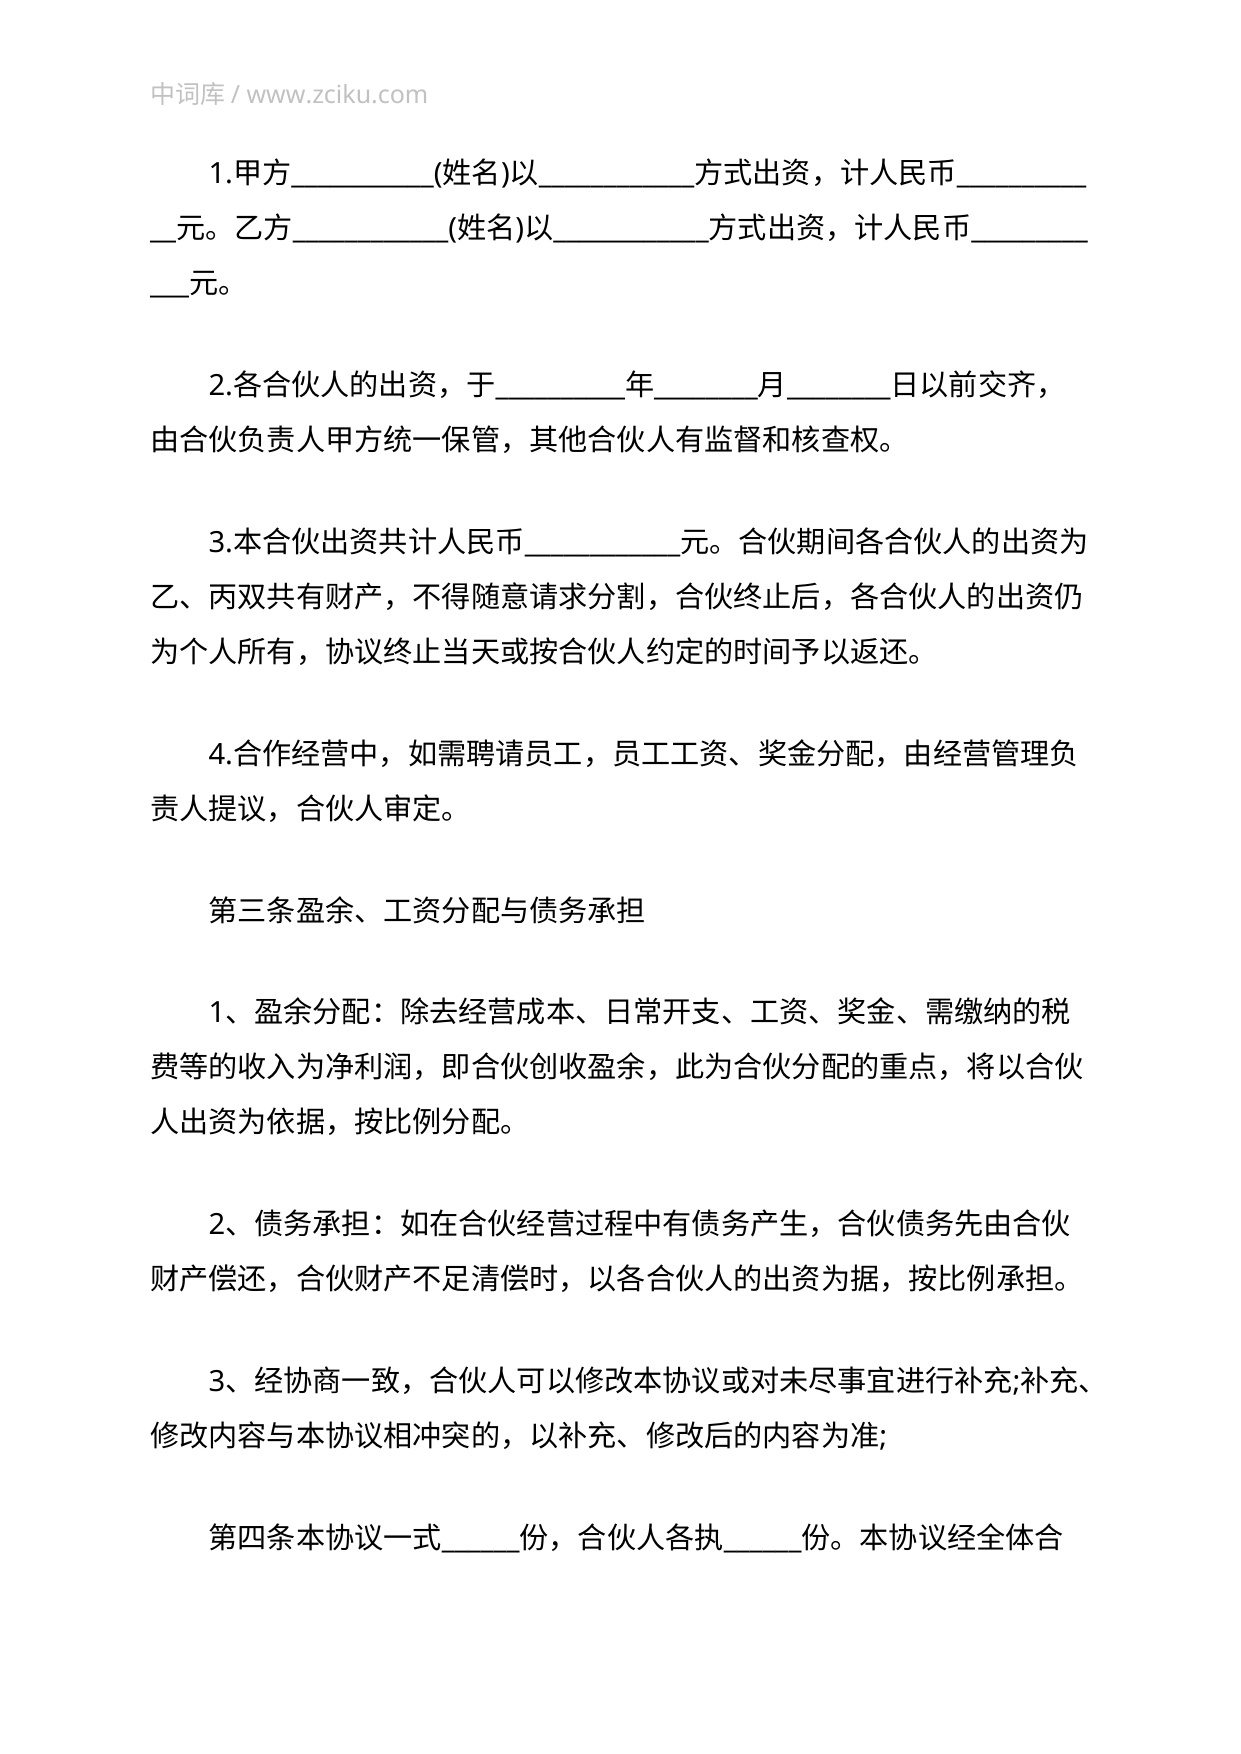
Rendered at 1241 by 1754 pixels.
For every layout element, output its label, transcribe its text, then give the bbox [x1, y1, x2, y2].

text 4.合作经营中，如需聘请员工，员工工资、奖金分配，由经营管理负责人提议，合伙人审定。 [150, 730, 1090, 828]
text 3、经协商一致，合伙人可以修改本协议或对未尽事宜进行补充;补充、修改内容与本协议相冲突的，以补充、修改后的内容为准; [150, 1357, 1090, 1455]
text 2、债务承担：如在合伙经营过程中有债务产生，合伙债务先由合伙财产偿还，合伙财产不足清偿时，以各合伙人的出资为据，按比例承担。 [150, 1201, 1090, 1298]
text 2.各合伙人的出资，于__________年________月________日以前交齐，由合伙负责人甲方统一保管，其他合伙人有监督和核查权。 [150, 362, 1090, 459]
text 1、盈余分配：除去经营成本、日常开支、工资、奖金、需缴纳的税费等的收入为净利润，即合伙创收盈余，此为合伙分配的重点，将以合伙人出资为依据，按比例分配。 [150, 989, 1090, 1141]
text 第三条盈余、工资分配与债务承担 [150, 887, 1090, 929]
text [150, 1514, 1090, 1557]
text 3.本合伙出资共计人民币____________元。合伙期间各合伙人的出资为乙、丙双共有财产，不得随意请求分割，合伙终止后，各合伙人的出资仍为个人所有，协议终止当天或按合伙人约定的时间予以返还。 [150, 519, 1090, 671]
text 1.甲方___________(姓名)以____________方式出资，计人民币____________元。乙方____________(姓名)以____________方式出资，计人民币____________元。 [150, 150, 1090, 302]
